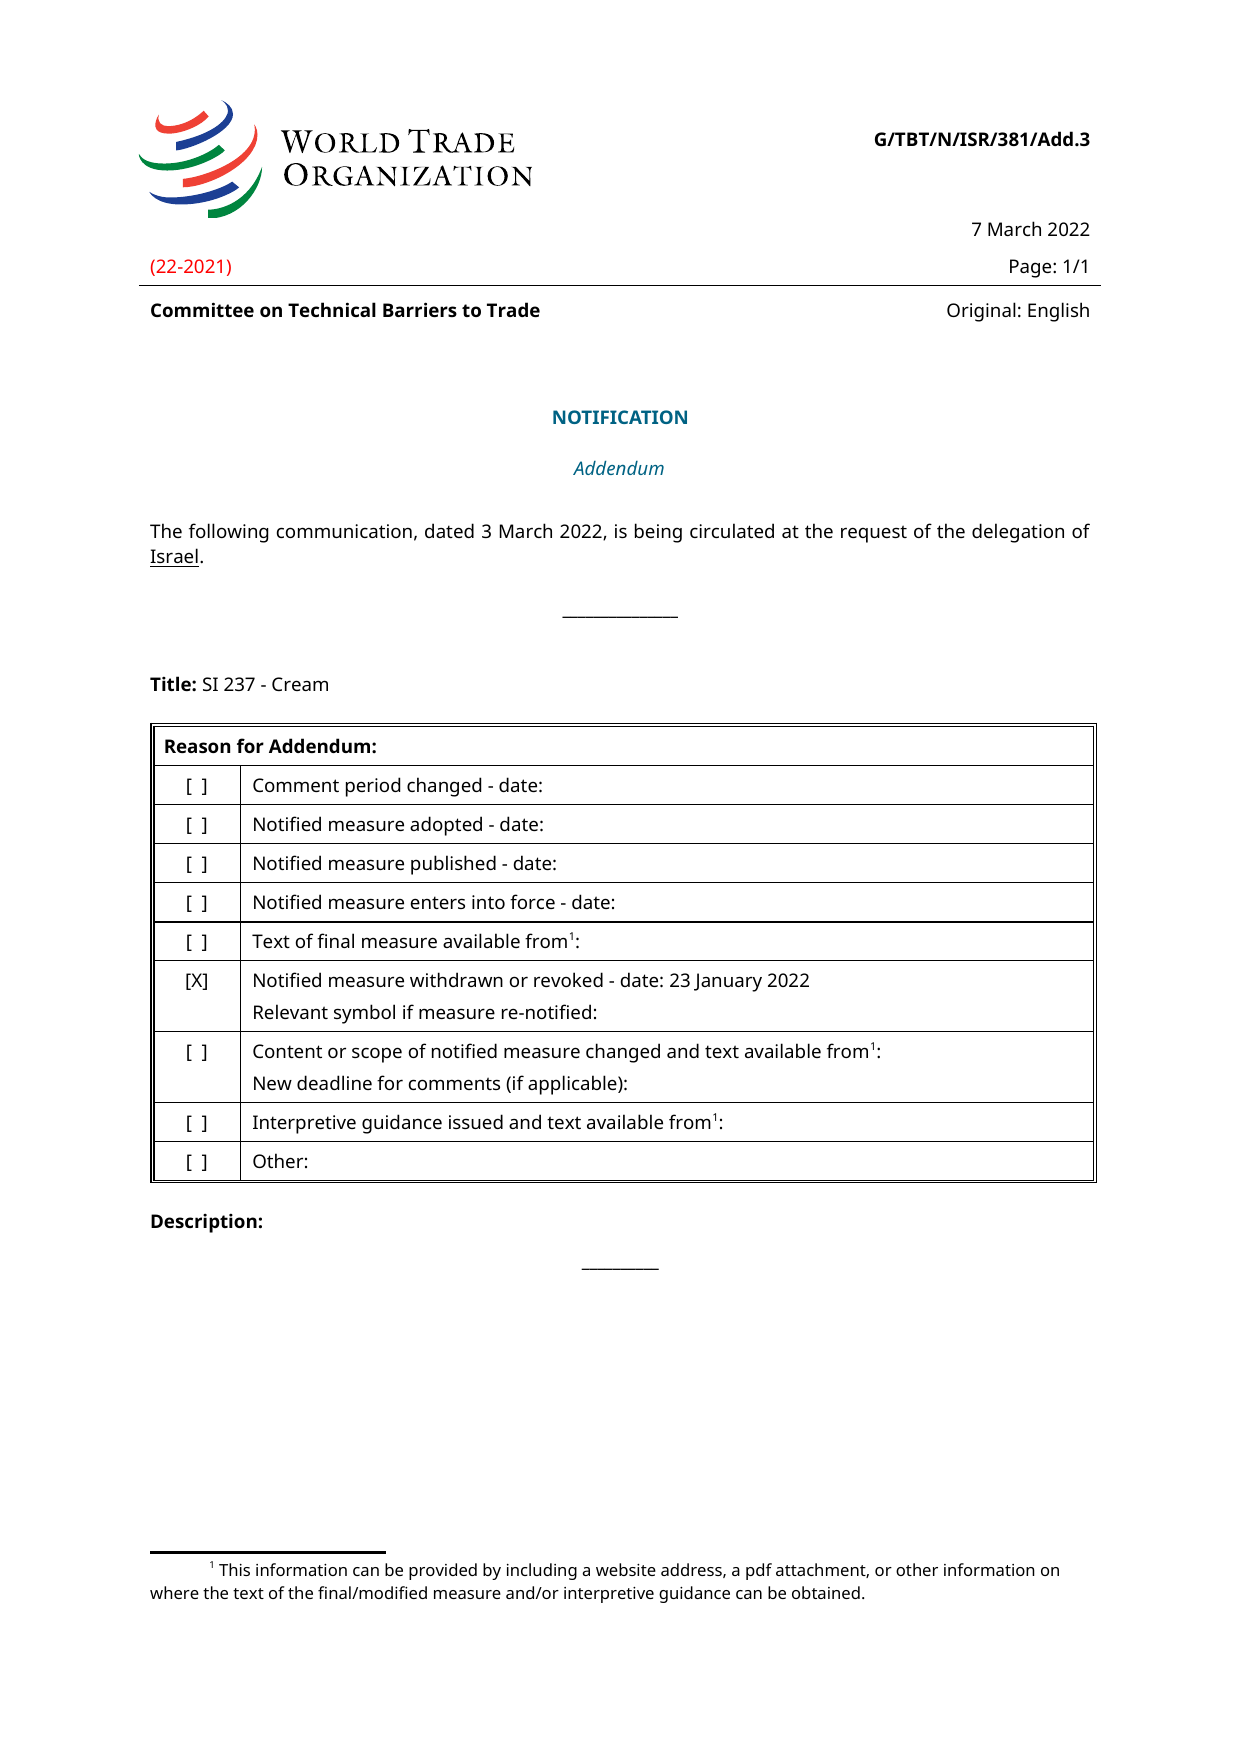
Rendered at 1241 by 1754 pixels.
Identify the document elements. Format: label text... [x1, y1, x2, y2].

table_cell [ ] [155, 1103, 240, 1141]
text Title: SI 237 - Cream [150, 671, 1090, 697]
table_cell [ ] [155, 805, 240, 843]
table_cell Notified measure withdrawn or revoked - date: 23 January 2022 Relevant symbol if measure re-notified: [241, 961, 1093, 1031]
table_cell [ ] [155, 923, 240, 960]
table_cell Notified measure published - date: [241, 844, 1093, 882]
text _______________ [150, 595, 1090, 620]
table_cell Notified measure adopted - date: [241, 805, 1093, 843]
table_cell [ ] [155, 1142, 240, 1180]
text __________ [150, 1247, 1090, 1272]
table_cell [X] [155, 961, 240, 1031]
title NOTIFICATION [150, 405, 1090, 430]
table_cell Comment period changed - date: [241, 766, 1093, 804]
table_cell [ ] [155, 883, 240, 921]
table_cell Other: [241, 1142, 1093, 1180]
text Description: [150, 1209, 1090, 1234]
table_cell [ ] [155, 844, 240, 882]
title Addendum [150, 455, 1090, 481]
table_cell Notified measure enters into force - date: [241, 883, 1093, 921]
text The following communication, dated 3 March 2022, is being circulated at the request of the delegation of Israel. [150, 518, 1090, 569]
table_cell Content or scope of notified measure changed and text available from1: New deadline for comments (if applicable): [241, 1032, 1093, 1102]
table_cell [ ] [155, 1032, 240, 1102]
table_cell Interpretive guidance issued and text available from1: [241, 1103, 1093, 1141]
table_header Reason for Addendum: [155, 727, 1093, 765]
table_cell [ ] [155, 766, 240, 804]
table_cell Text of final measure available from: [241, 923, 1093, 960]
